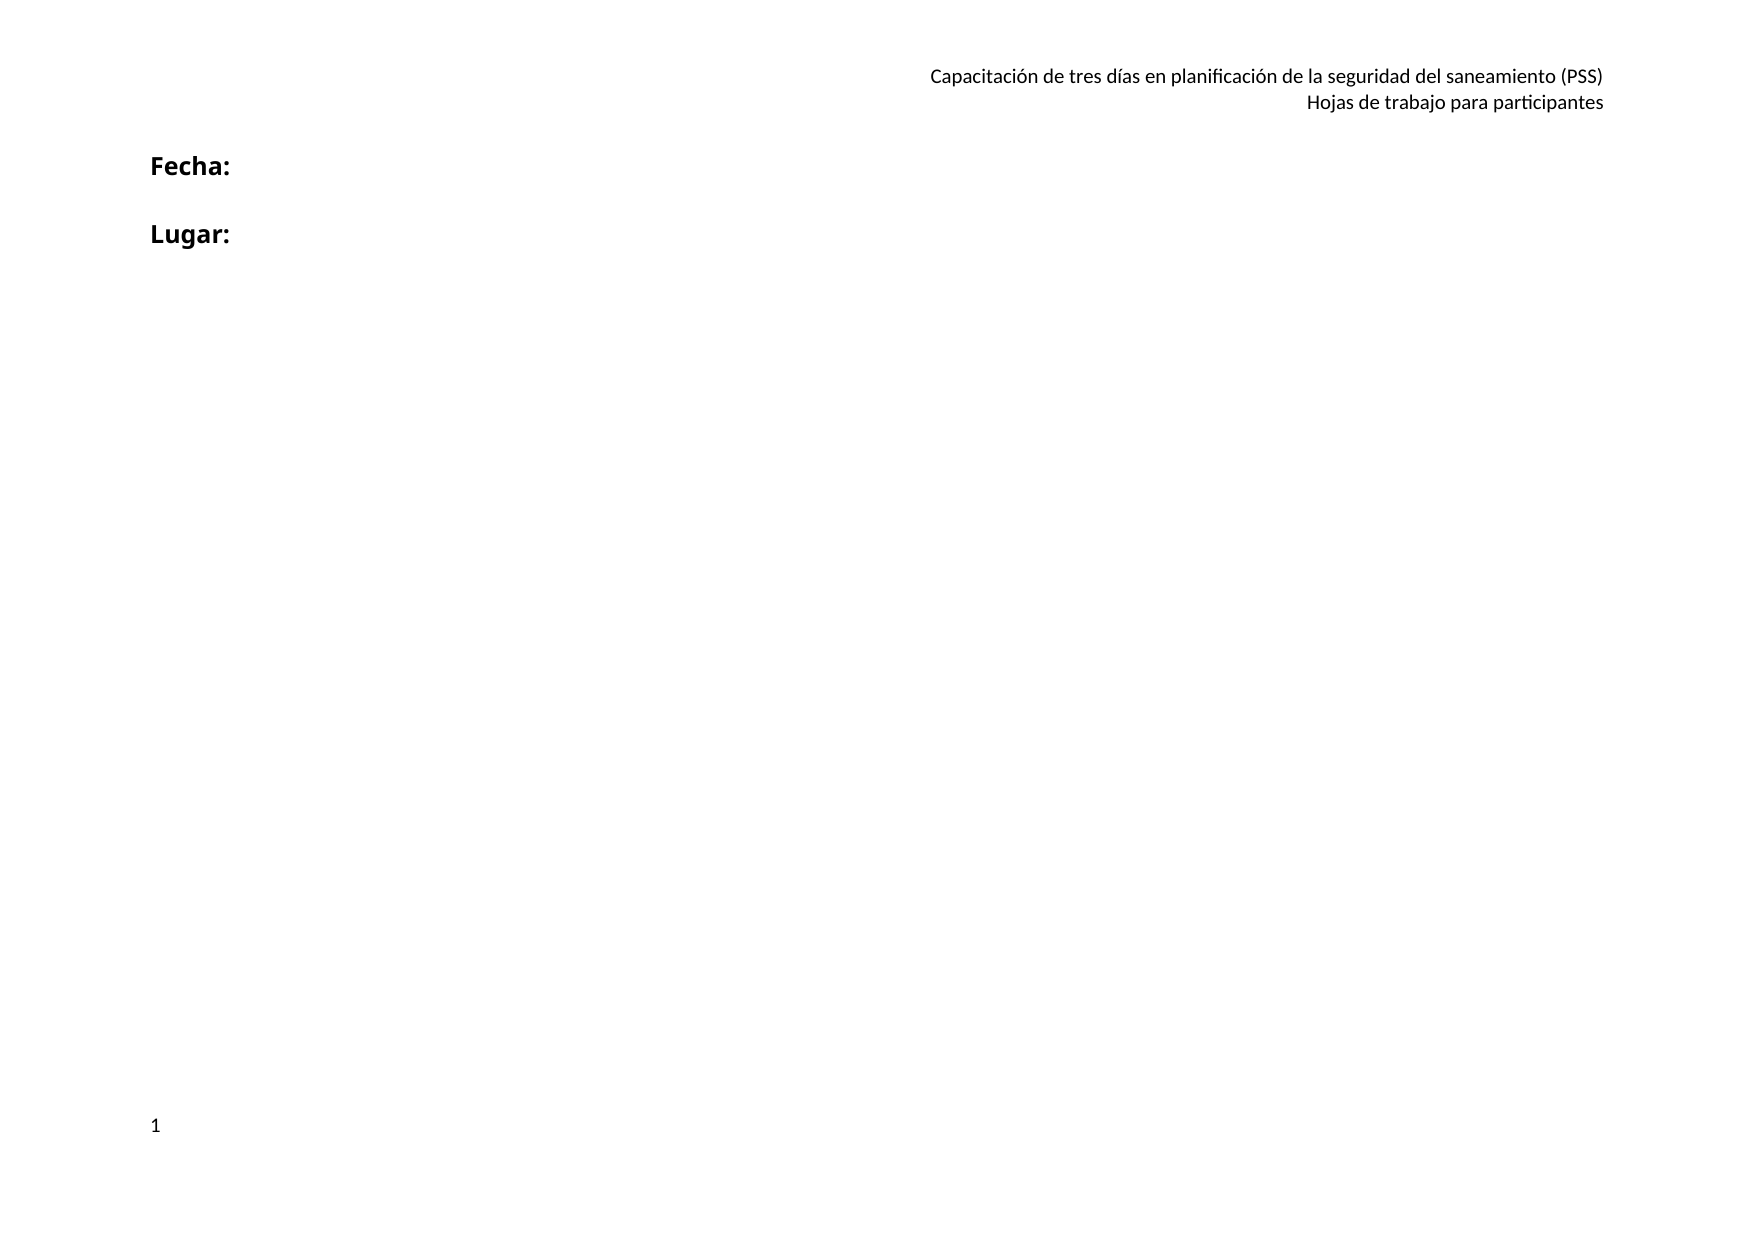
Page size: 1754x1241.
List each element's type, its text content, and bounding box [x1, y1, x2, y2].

text Lugar: [150, 217, 1604, 251]
text Fecha: [150, 148, 1604, 183]
